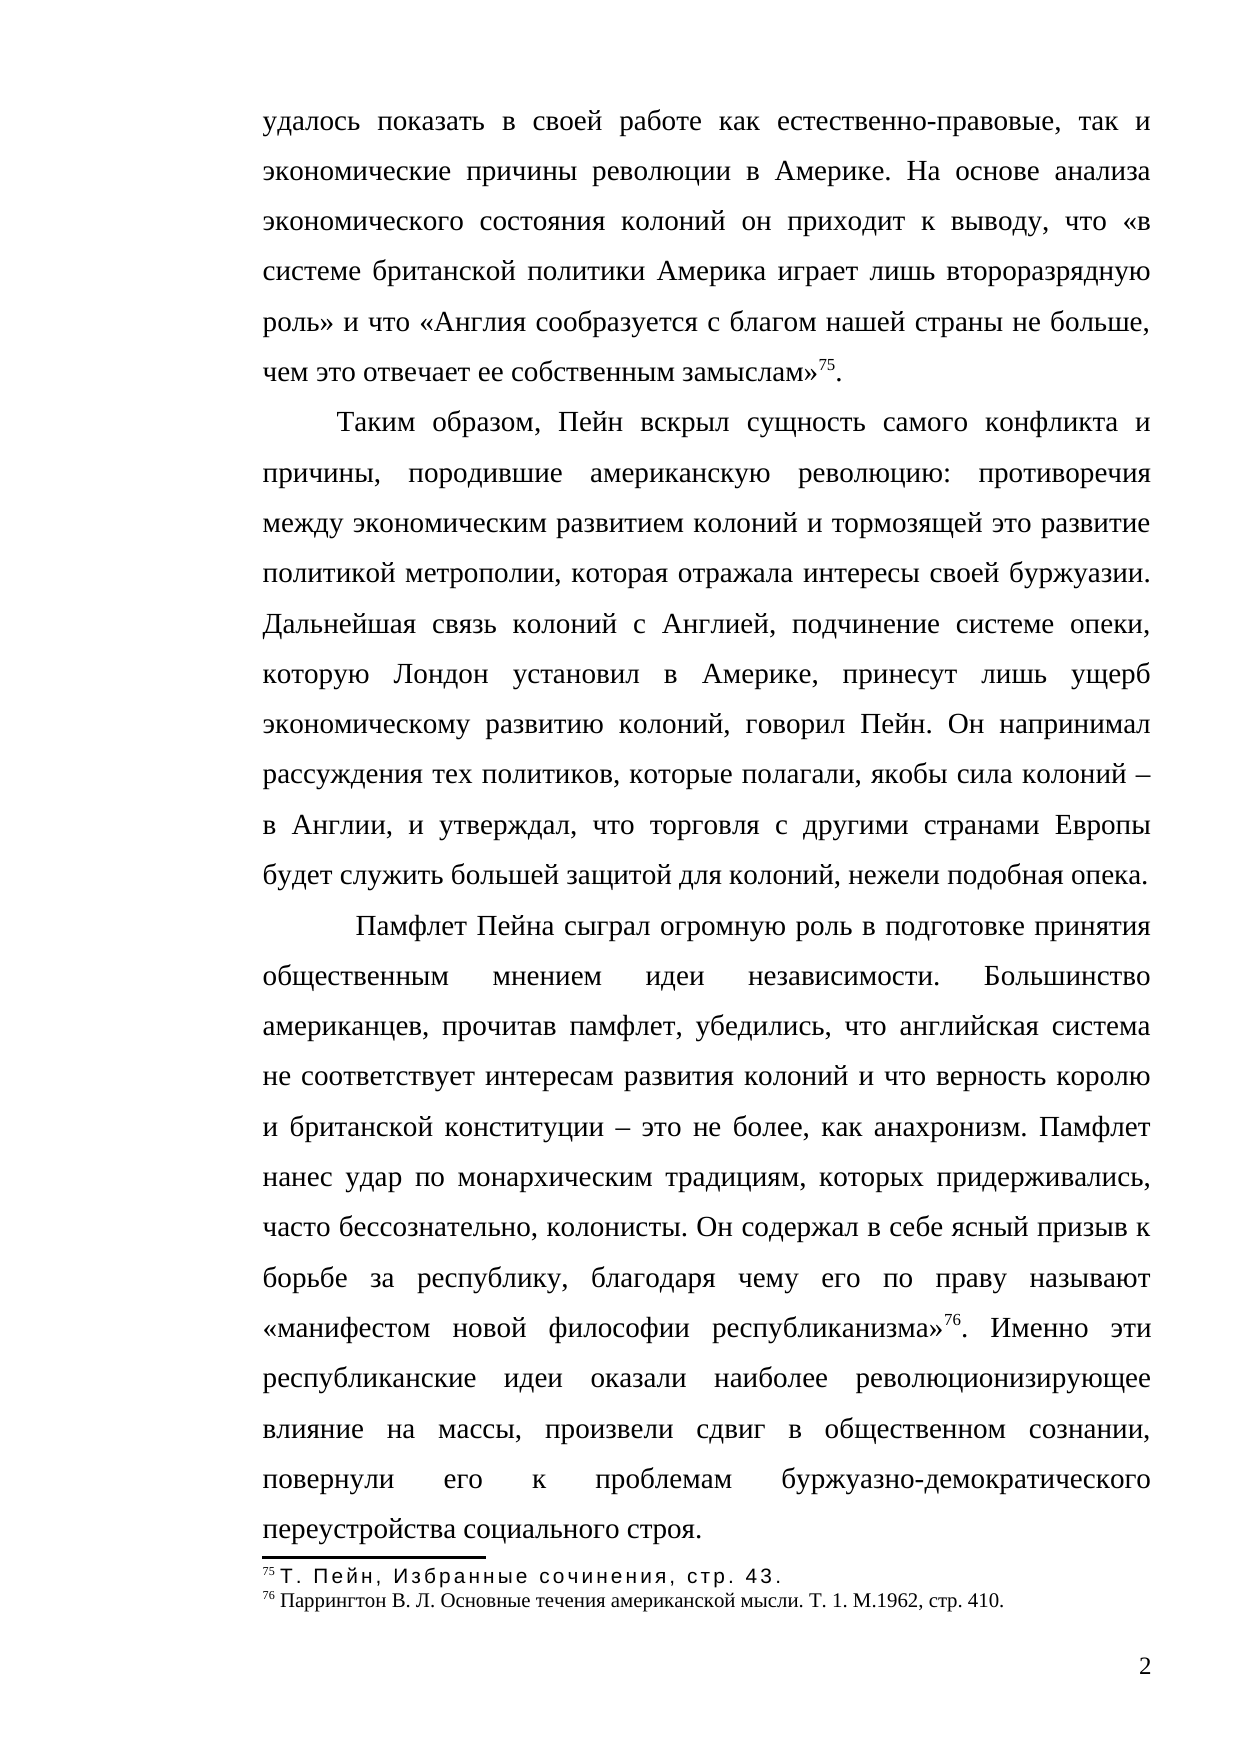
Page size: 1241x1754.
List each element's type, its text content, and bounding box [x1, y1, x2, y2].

text Таким образом, Пейн вскрыл сущность самого конфликта и причины, породившие американскую революцию: противоречия между экономическим развитием колоний и тормозящей это развитие политикой метрополии, которая отражала интересы своей буржуазии. Дальнейшая связь колоний с Англией, подчинение системе опеки, которую Лондон установил в Америке, принесут лишь ущерб экономическому развитию колоний, говорил Пейн. Он напринимал рассуждения тех политиков, которые полагали, якобы сила колоний – в Англии, и утверждал, что торговля с другими странами Европы будет служить большей защитой для колоний, нежели подобная опека. [262, 404, 1152, 891]
text Памфлет Пейна сыграл огромную роль в подготовке принятия общественным мнением идеи независимости. Большинство американцев, прочитав памфлет, убедились, что английская система не соответствует интересам развития колоний и что верность королю и британской конституции – это не более, как анахронизм. Памфлет нанес удар по монархическим традициям, которых придерживались, часто бессознательно, колонисты. Он содержал в себе ясный призыв к борьбе за республику, благодаря чему его по праву называют «манифестом новой философии республиканизма». Именно эти республиканские идеи оказали наиболее революционизирующее влияние на массы, произвели сдвиг в общественном сознании, повернули его к проблемам буржуазно-демократического переустройства социального строя. [262, 908, 1152, 1545]
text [262, 103, 1152, 388]
